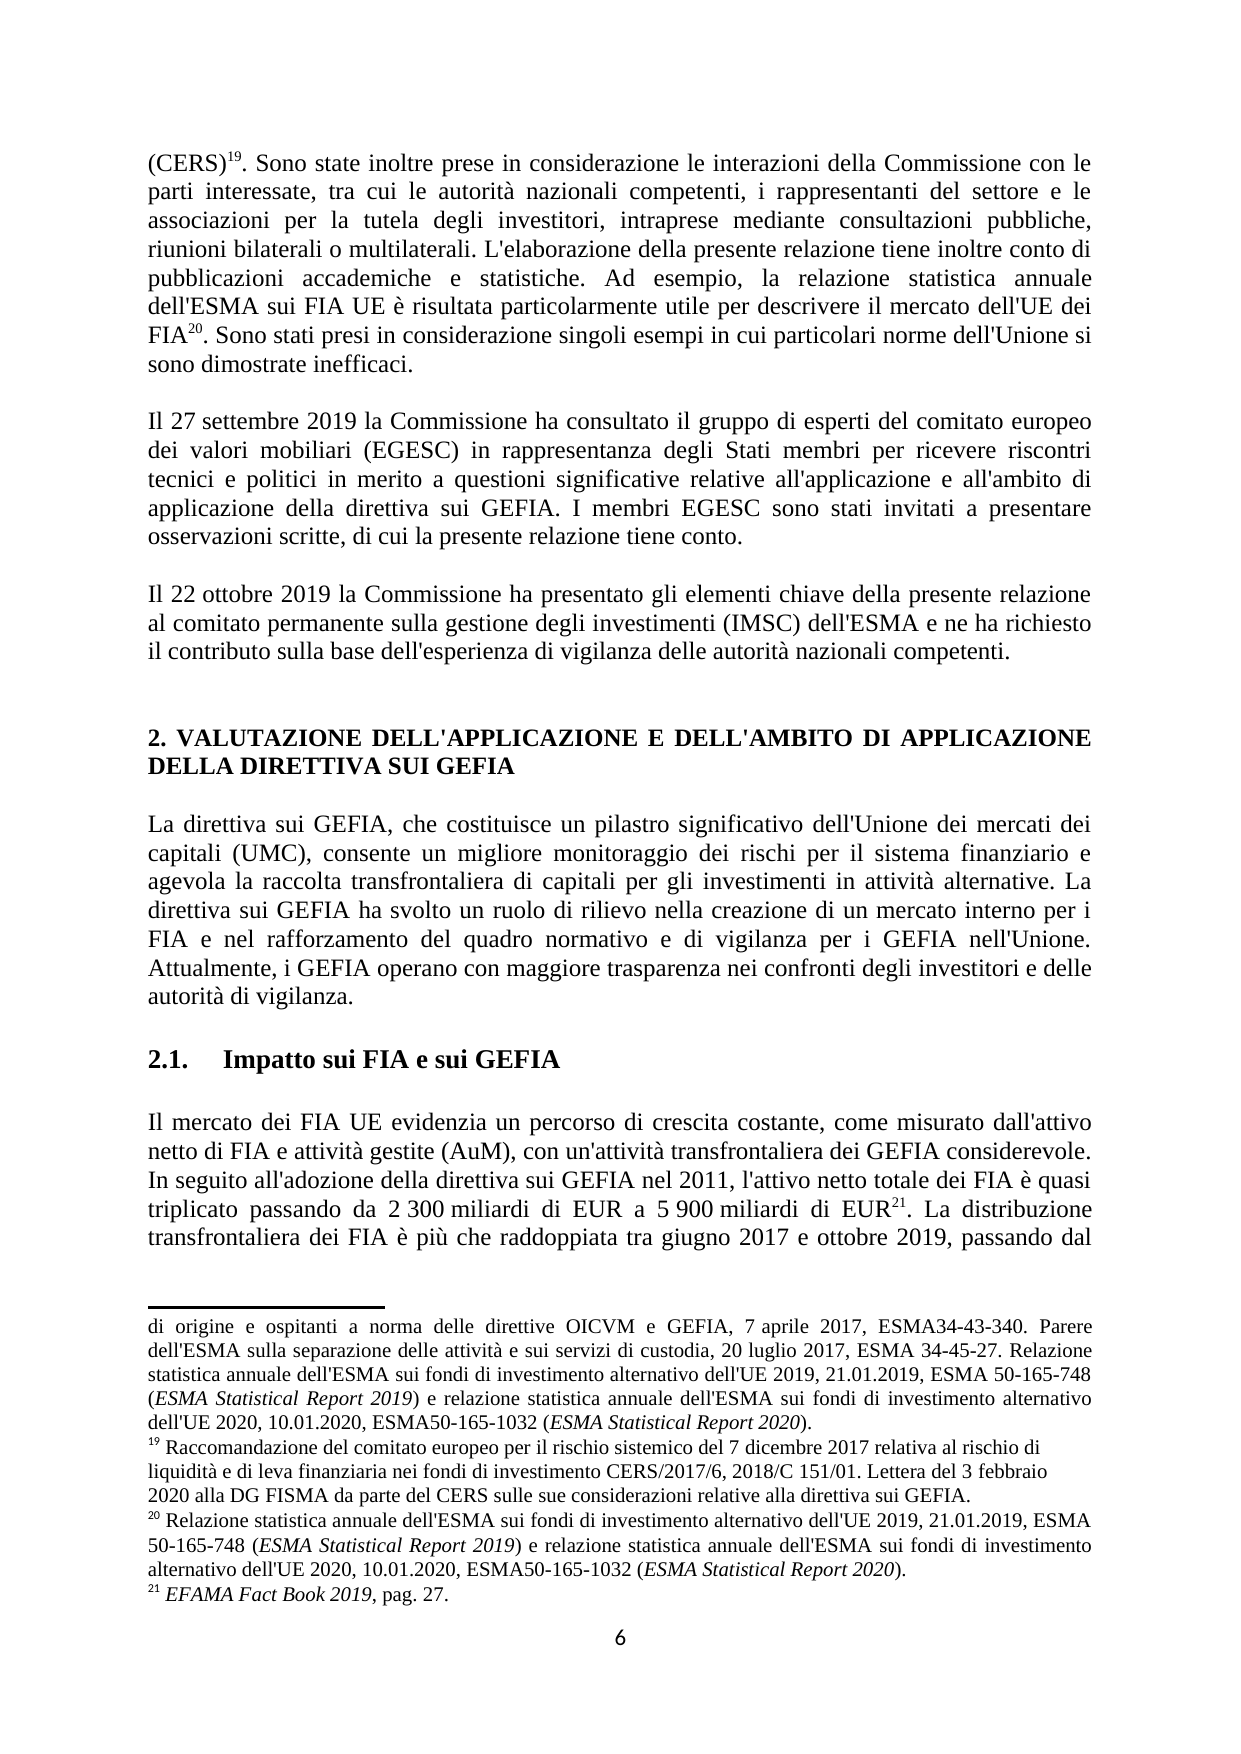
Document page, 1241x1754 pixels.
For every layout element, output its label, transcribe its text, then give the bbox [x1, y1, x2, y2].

text Il 27 settembre 2019 la Commissione ha consultato il gruppo di esperti del comitato europeo dei valori mobiliari (EGESC) in rappresentanza degli Stati membri per ricevere riscontri tecnici e politici in merito a questioni significative relative all'applicazione e all'ambito di applicazione della direttiva sui GEFIA. I membri EGESC sono stati invitati a presentare osservazioni scritte, di cui la presente relazione tiene conto. [148, 406, 1093, 550]
subtitle 2.1. Impatto sui FIA e sui GEFIA [148, 1043, 1093, 1074]
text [148, 1107, 1093, 1251]
text Il 22 ottobre 2019 la Commissione ha presentato gli elementi chiave della presente relazione al comitato permanente sulla gestione degli investimenti (IMSC) dell'ESMA e ne ha richiesto il contributo sulla base dell'esperienza di vigilanza delle autorità nazionali competenti. [148, 579, 1093, 665]
text La direttiva sui GEFIA, che costituisce un pilastro significativo dell'Unione dei mercati dei capitali (UMC), consente un migliore monitoraggio dei rischi per il sistema finanziario e agevola la raccolta transfrontaliera di capitali per gli investimenti in attività alternative. La direttiva sui GEFIA ha svolto un ruolo di rilievo nella creazione di un mercato interno per i FIA e nel rafforzamento del quadro normativo e di vigilanza per i GEFIA nell'Unione. Attualmente, i GEFIA operano con maggiore trasparenza nei confronti degli investitori e delle autorità di vigilanza. [148, 809, 1093, 1010]
text Nella presente relazione, le risultanze di KPMG sono integrate da altre fonti di informazione, tra cui aggiornamenti di dati pertinenti e informazioni ottenute nel quadro dei diversi lavori condotti dalla Commissione, dall'ESMA e dal Comitato europeo per il rischio sistemico (CERS). Sono state inoltre prese in considerazione le interazioni della Commissione con le parti interessate, tra cui le autorità nazionali competenti, i rappresentanti del settore e le associazioni per la tutela degli investitori, intraprese mediante consultazioni pubbliche, riunioni bilaterali o multilaterali. L'elaborazione della presente relazione tiene inoltre conto di pubblicazioni accademiche e statistiche. Ad esempio, la relazione statistica annuale dell'ESMA sui FIA UE è risultata particolarmente utile per descrivere il mercato dell'UE dei FIA. Sono stati presi in considerazione singoli esempi in cui particolari norme dell'Unione si sono dimostrate inefficaci. [148, 148, 1093, 378]
subtitle 2. VALUTAZIONE DELL'APPLICAZIONE E DELL'AMBITO DI APPLICAZIONE DELLA DIRETTIVA SUI GEFIA [148, 723, 1093, 780]
